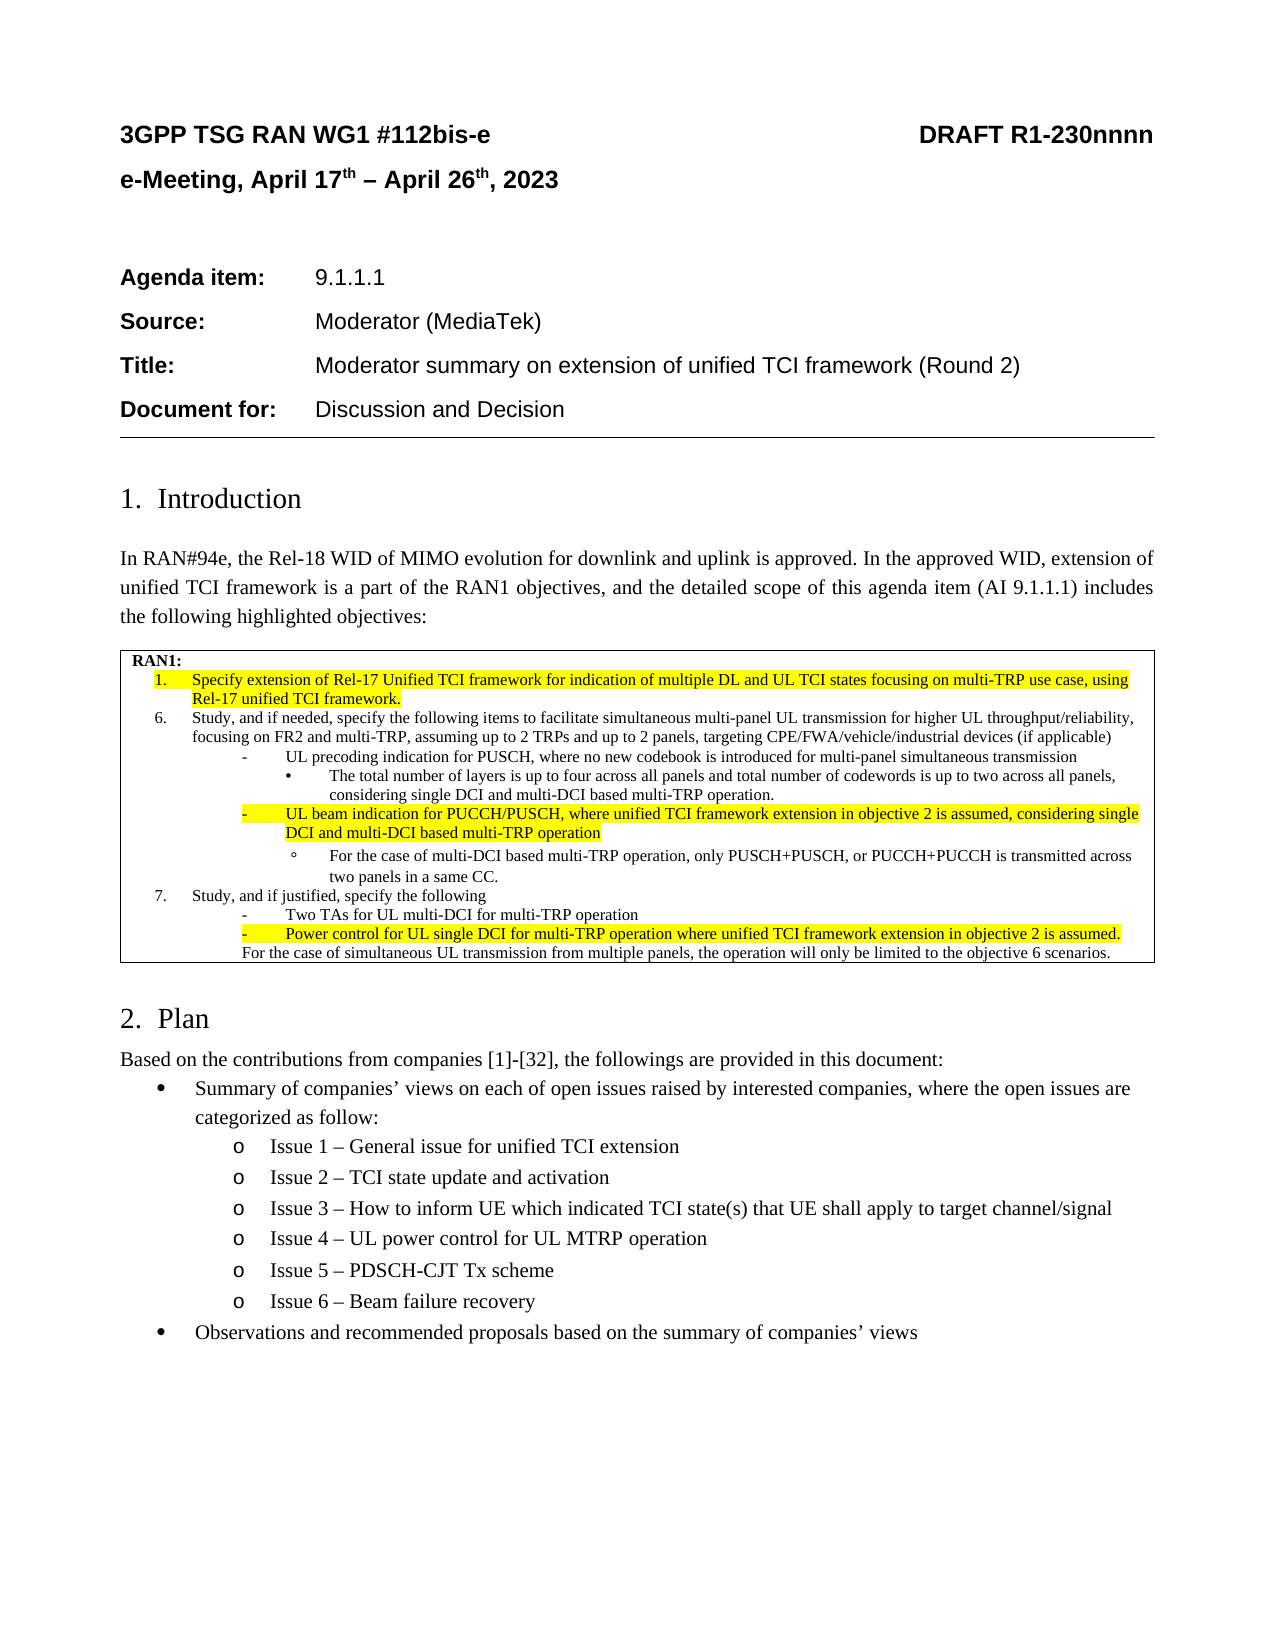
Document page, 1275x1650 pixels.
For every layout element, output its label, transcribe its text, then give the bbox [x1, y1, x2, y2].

text Title: Moderator summary on extension of unified TCI framework (Round 2) [120, 352, 1155, 378]
text e-Meeting, April 17th – April 26th, 2023 [120, 165, 1155, 194]
text In RAN#94e, the Rel-18 WID of MIMO evolution for downlink and uplink is approved. In the approved WID, extension of unified TCI framework is a part of the RAN1 objectives, and the detailed scope of this agenda item (AI 9.1.1.1) includes the following highlighted objectives: [120, 546, 1155, 628]
list Issue 4 – UL power control for UL MTRP operation [232, 1226, 1155, 1252]
text Document for: Discussion and Decision [120, 396, 1155, 437]
list Issue 2 – TCI state update and activation [232, 1164, 1155, 1190]
list Issue 5 – PDSCH-CJT Tx scheme [232, 1258, 1155, 1283]
list Issue 3 – How to inform UE which indicated TCI state(s) that UE shall apply to target channel/signal [232, 1195, 1155, 1221]
text Based on the contributions from companies [1]-[32], the followings are provided in this document: [120, 1047, 1155, 1071]
text Agenda item: 9.1.1.1 [120, 264, 1155, 290]
list Issue 6 – Beam failure recovery [232, 1289, 1155, 1315]
table_header RAN1: Specify extension of Rel-17 Unified TCI framework for indication of multiple DL and UL TCI states focusing on multi-TRP use case, using Rel-17 unified TCI framework. Study, and if needed, specify the following items to facilitate simultaneous multi-panel UL transmission for higher UL throughput/reliability, focusing on FR2 and multi-TRP, assuming up to 2 TRPs and up to 2 panels, targeting CPE/FWA/vehicle/industrial devices (if applicable) UL precoding indication for PUSCH, where no new codebook is introduced for multi-panel simultaneous transmission The total number of layers is up to four across all panels and total number of codewords is up to two across all panels, considering single DCI and multi-DCI based multi-TRP operation. UL beam indication for PUCCH/PUSCH, where unified TCI framework extension in objective 2 is assumed, considering single DCI and multi-DCI based multi-TRP operation For the case of multi-DCI based multi-TRP operation, only PUSCH+PUSCH, or PUCCH+PUCCH is transmitted across two panels in a same CC. Study, and if justified, specify the following Two TAs for UL multi-DCI for multi-TRP operation Power control for UL single DCI for multi-TRP operation where unified TCI framework extension in objective 2 is assumed. For the case of simultaneous UL transmission from multiple panels, the operation will only be limited to the objective 6 scenarios. [121, 651, 1154, 962]
subtitle Plan [120, 1001, 1155, 1034]
text 3GPP TSG RAN WG1 #112bis-e DRAFT R1-230nnnn [120, 120, 1155, 149]
text Source: Moderator (MediaTek) [120, 308, 1155, 334]
subtitle Introduction [120, 481, 1155, 514]
list Issue 1 – General issue for unified TCI extension [232, 1134, 1155, 1159]
list Observations and recommended proposals based on the summary of companies’ views [157, 1320, 1155, 1344]
list Summary of companies’ views on each of open issues raised by interested companies, where the open issues are categorized as follow: [157, 1076, 1155, 1129]
